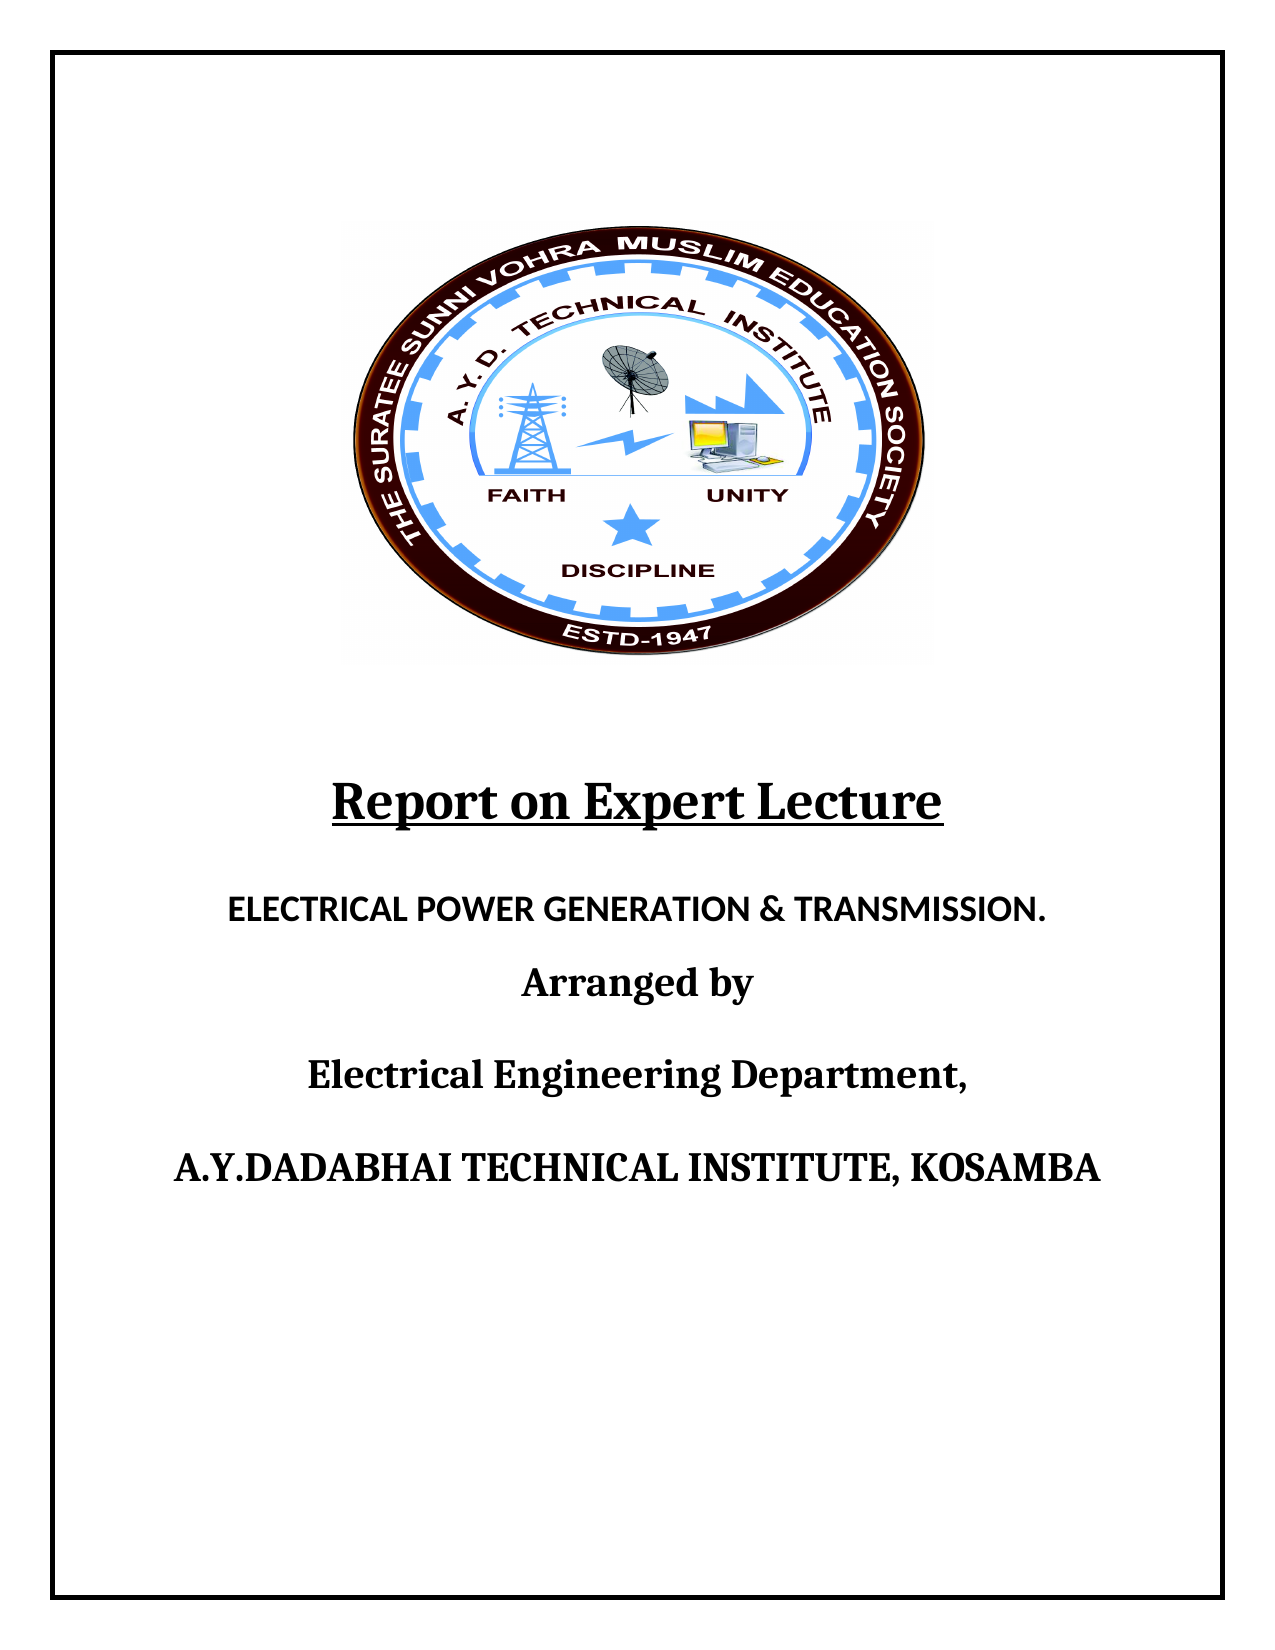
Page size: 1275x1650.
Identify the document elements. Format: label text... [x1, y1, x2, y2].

text ELECTRICAL POWER GENERATION & TRANSMISSION. [150, 885, 1125, 931]
text A.Y.DADABHAI TECHNICAL INSTITUTE, KOSAMBA [150, 1144, 1125, 1192]
text Electrical Engineering Department, [150, 1051, 1125, 1099]
text Arranged by [150, 959, 1125, 1007]
picture [340, 221, 935, 665]
text Report on Expert Lecture [150, 771, 1125, 833]
